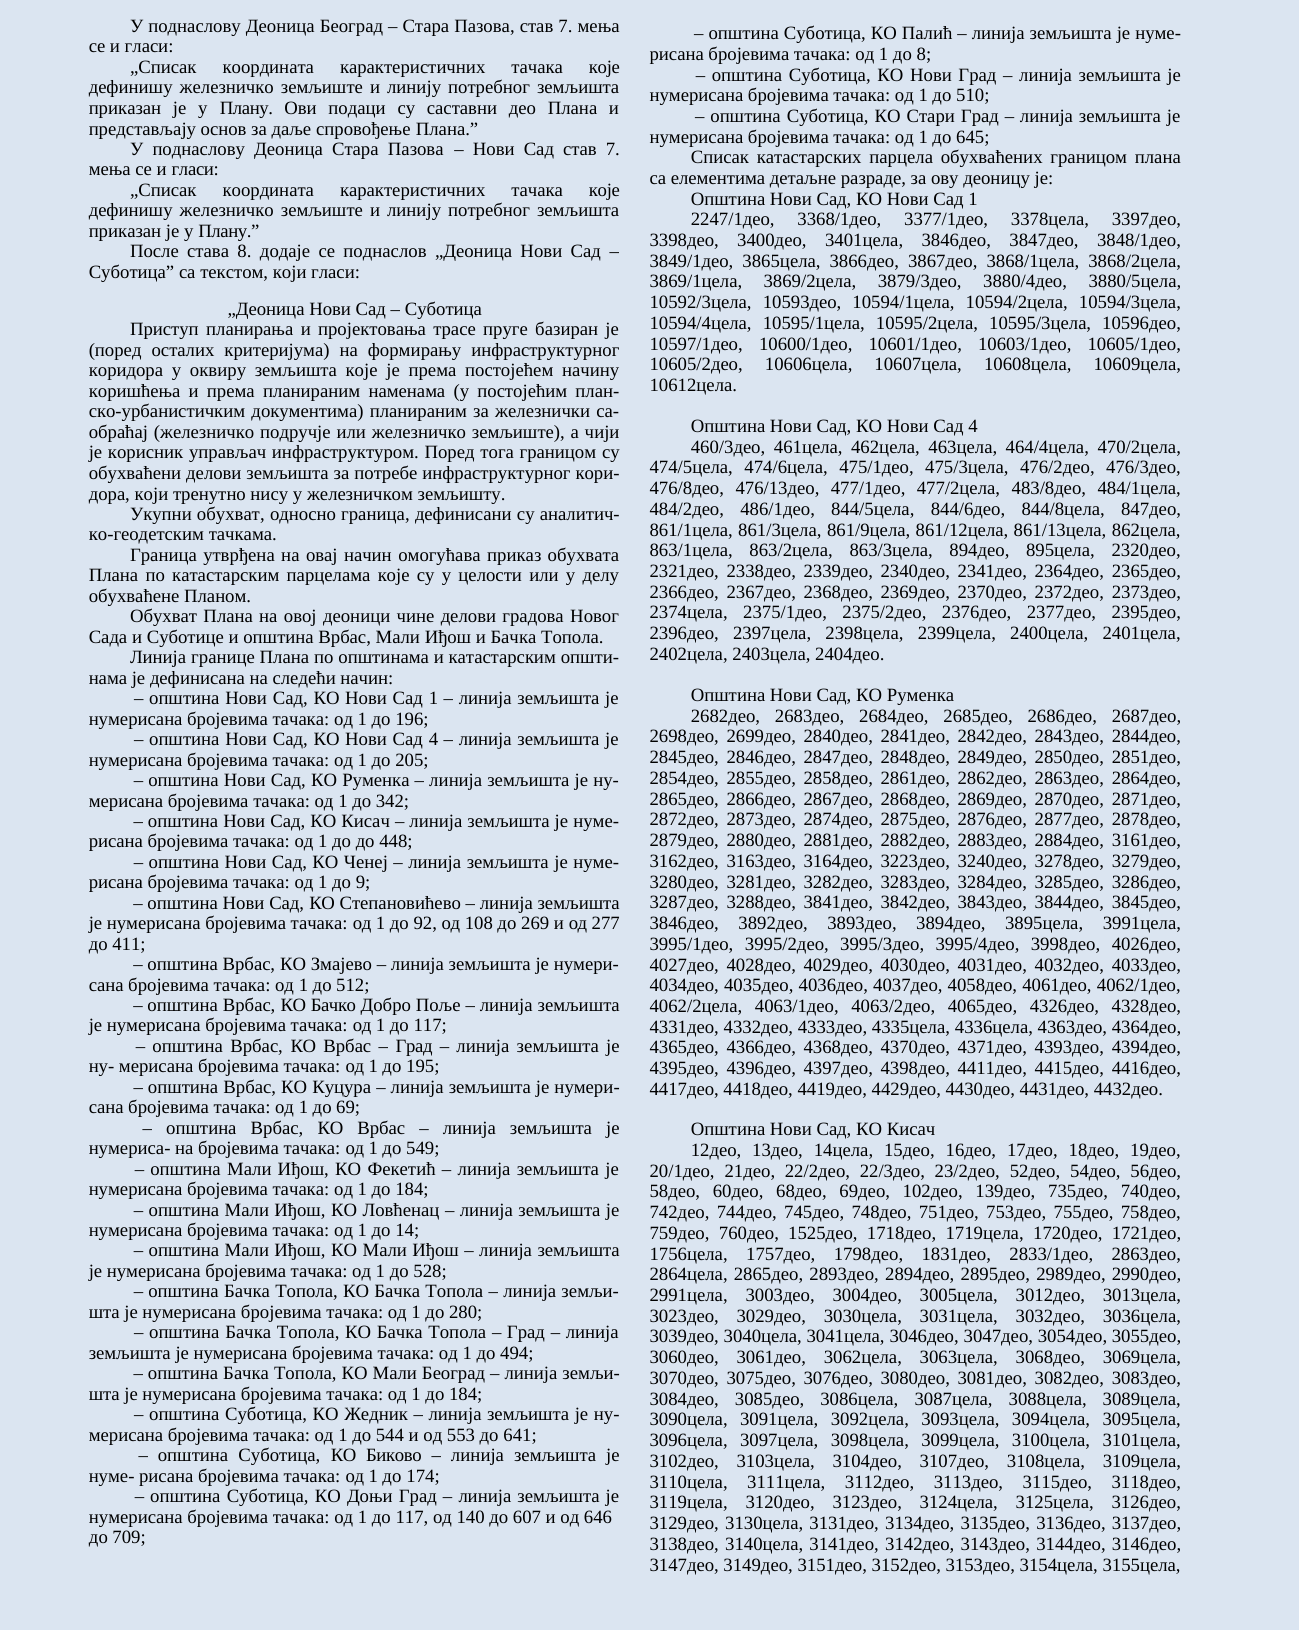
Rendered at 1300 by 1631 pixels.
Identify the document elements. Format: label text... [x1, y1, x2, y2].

text „Списак координата карактеристичних тачака које дефинишу железничко земљиште и линију потребног земљишта приказан је у Плану. Ови подаци су саставни део Плана и представљају основ за даље спровођење Плана.ˮ [88, 57, 620, 139]
text Општина Нови Сад, КО Кисач [691, 1118, 1224, 1140]
text – општина Мали Иђош, КО Ловћенац – линија земљишта је нумерисана бројевима тачака: од 1 до 14; [88, 1200, 620, 1241]
text Општина Нови Сад, КО Нови Сад 4 [691, 415, 1224, 436]
text 460/3део, 461цела, 462цела, 463цела, 464/4цела, 470/2цела, 474/5цела, 474/6цела, 475/1део, 475/3цела, 476/2део, 476/3део, 476/8део, 476/13део, 477/1део, 477/2цела, 483/8део, 484/1цела, 484/2део, 486/1део, 844/5цела, 844/6део, 844/8цела, 847део, 861/1цела, 861/3цела, 861/9цела, 861/12цела, 861/13цела, 862цела, 863/1цела, 863/2цела, 863/3цела, 894део, 895цела, 2320део, 2321део, 2338део, 2339део, 2340део, 2341део, 2364део, 2365део, 2366део, 2367део, 2368део, 2369део, 2370део, 2372део, 2373део, 2374цела, 2375/1део, 2375/2део, 2376део, 2377део, 2395део, 2396део, 2397цела, 2398цела, 2399цела, 2400цела, 2401цела, 2402цела, 2403цела, 2404део. [649, 437, 1181, 664]
text – општина Нови Сад, КО Руменка – линија земљишта је ну- мерисана бројевима тачака: од 1 до 342; [88, 770, 620, 811]
text – општина Мали Иђош, КО Фекетић – линија земљишта је нумерисана бројевима тачака: од 1 до 184; [88, 1159, 620, 1200]
text Линија границе Плана по општинама и катастарским општи- нама је дефинисана на следећи начин: [88, 647, 620, 688]
text до 709; [89, 1527, 624, 1548]
text Приступ планирања и пројектовања трасе пруге базиран је (поред осталих критеријума) на формирању инфраструктурног коридора у оквиру земљишта које је према постојећем начину коришћења и према планираним наменама (у постојећим план- ско-урбанистичким документима) планираним за железнички са- обраћај (железничко подручје или железничко земљиште), а чији је корисник управљач инфраструктуром. Поред тога границом су обухваћени делови земљишта за потребе инфраструктурног кори- дора, који тренутно нису у железничком земљишту. [88, 319, 620, 504]
text – општина Суботица, КО Стари Град – линија земљишта је нумерисана бројевима тачака: од 1 до 645; [649, 106, 1181, 147]
text – општина Бачка Топола, КО Бачка Топола – линија земљи- шта је нумерисана бројевима тачака: од 1 до 280; [88, 1282, 620, 1322]
text – општина Нови Сад, КО Нови Сад 1 – линија земљишта је нумерисана бројевима тачака: од 1 до 196; [88, 688, 620, 729]
text У поднаслову Деоница Београд – Стара Пазова, став 7. мења се и гласи: [88, 16, 620, 57]
text – општина Суботица, КО Доњи Град – линија земљишта је нумерисана бројевима тачака: од 1 до 117, од 140 до 607 и од 646 [89, 1486, 620, 1527]
text Обухват Плана на овој деоници чине делови градова Новог Сада и Суботице и општина Врбас, Мали Иђош и Бачка Топола. [88, 606, 620, 647]
text – општина Нови Сад, КО Нови Сад 4 – линија земљишта је нумерисана бројевима тачака: од 1 до 205; [88, 729, 620, 770]
text до 411; [88, 934, 624, 954]
text – општина Бачка Топола, КО Бачка Топола – Град – линија земљишта је нумерисана бројевима тачака: од 1 до 494; [88, 1322, 620, 1363]
text – општина Врбас, КО Змајево – линија земљишта је нумери- сана бројевима тачака: од 1 до 512; [88, 954, 620, 995]
text – општина Суботица, КО Палић – линија земљишта је нуме- рисана бројевима тачака: од 1 до 8; [649, 23, 1181, 64]
text Списак катастарских парцела обухваћених границом плана са елементима детаљне разраде, за ову деоницу је: [649, 147, 1181, 188]
text 12део, 13део, 14цела, 15део, 16део, 17део, 18део, 19део, 20/1део, 21део, 22/2део, 22/3део, 23/2део, 52део, 54део, 56део, 58део, 60део, 68део, 69део, 102део, 139део, 735део, 740део, 742део, 744део, 745део, 748део, 751део, 753део, 755део, 758део, 759део, 760део, 1525део, 1718део, 1719цела, 1720део, 1721део, 1756цела, 1757део, 1798део, 1831део, 2833/1део, 2863део, 2864цела, 2865део, 2893део, 2894део, 2895део, 2989део, 2990део, 2991цела, 3003део, 3004део, 3005цела, 3012део, 3013цела, 3023део, 3029део, 3030цела, 3031цела, 3032део, 3036цела, 3039део, 3040цела, 3041цела, 3046део, 3047део, 3054део, 3055део, 3060део, 3061део, 3062цела, 3063цела, 3068део, 3069цела, 3070део, 3075део, 3076део, 3080део, 3081део, 3082део, 3083део, 3084део, 3085део, 3086цела, 3087цела, 3088цела, 3089цела, 3090цела, 3091цела, 3092цела, 3093цела, 3094цела, 3095цела, 3096цела, 3097цела, 3098цела, 3099цела, 3100цела, 3101цела, 3102део, 3103цела, 3104део, 3107део, 3108цела, 3109цела, 3110цела, 3111цела, 3112део, 3113део, 3115део, 3118део, 3119цела, 3120део, 3123део, 3124цела, 3125цела, 3126део, 3129део, 3130цела, 3131део, 3134део, 3135део, 3136део, 3137део, 3138део, 3140цела, 3141део, 3142део, 3143део, 3144део, 3146део, 3147део, 3149део, 3151део, 3152део, 3153део, 3154цела, 3155цела, [649, 1140, 1181, 1575]
text – општина Нови Сад, КО Ченеј – линија земљишта је нуме- рисана бројевима тачака: од 1 до 9; [88, 852, 620, 893]
text – општина Суботица, КО Жедник – линија земљишта је ну- мерисана бројевима тачака: од 1 до 544 и од 553 до 641; [88, 1404, 620, 1445]
text – општина Бачка Топола, КО Мали Београд – линија земљи- шта је нумерисана бројевима тачака: од 1 до 184; [88, 1363, 620, 1404]
text – општина Нови Сад, КО Кисач – линија земљишта је нуме- рисана бројевима тачака: од 1 до до 448; [88, 811, 620, 852]
text – општина Врбас, КО Врбас – Град – линија земљишта је ну- мерисана бројевима тачака: од 1 до 195; [88, 1036, 620, 1077]
text – општина Врбас, КО Куцура – линија земљишта је нумери- сана бројевима тачака: од 1 до 69; [88, 1077, 620, 1118]
text „Списак координата карактеристичних тачака које дефинишу железничко земљиште и линију потребног земљишта приказан је у Плану.ˮ [88, 180, 620, 241]
text – општина Суботица, КО Нови Град – линија земљишта је нумерисана бројевима тачака: од 1 до 510; [649, 64, 1181, 106]
text Општина Нови Сад, КО Руменка [691, 684, 1224, 705]
text 2247/1део, 3368/1део, 3377/1део, 3378цела, 3397део, 3398део, 3400део, 3401цела, 3846део, 3847део, 3848/1део, 3849/1део, 3865цела, 3866део, 3867део, 3868/1цела, 3868/2цела, 3869/1цела, 3869/2цела, 3879/3део, 3880/4део, 3880/5цела, 10592/3цела, 10593део, 10594/1цела, 10594/2цела, 10594/3цела, 10594/4цела, 10595/1цела, 10595/2цела, 10595/3цела, 10596део, 10597/1део, 10600/1део, 10601/1део, 10603/1део, 10605/1део, 10605/2део, 10606цела, 10607цела, 10608цела, 10609цела, 10612цела. [649, 209, 1181, 396]
text „Деоница Нови Сад – Суботица [227, 298, 624, 319]
text После става 8. додаје се поднаслов „Деоница Нови Сад – Суботицаˮ са текстом, који гласи: [88, 241, 620, 282]
text – општина Суботица, КО Биково – линија земљишта је нуме- рисана бројевима тачака: од 1 до 174; [88, 1445, 620, 1486]
text – општина Врбас, КО Бачко Добро Поље – линија земљишта је нумерисана бројевима тачака: од 1 до 117; [88, 995, 620, 1036]
text – општина Мали Иђош, КО Мали Иђош – линија земљишта је нумерисана бројевима тачака: од 1 до 528; [88, 1241, 620, 1282]
text Граница утврђена на овај начин омогућава приказ обухвата Плана по катастарским парцелама које су у целости или у делу обухваћене Планом. [88, 545, 620, 606]
text Општина Нови Сад, КО Нови Сад 1 [691, 188, 1224, 209]
text У поднаслову Деоница Стара Пазова – Нови Сад став 7. мења се и гласи: [88, 139, 620, 180]
text – општина Врбас, КО Врбас – линија земљишта је нумериса- на бројевима тачака: од 1 до 549; [88, 1118, 620, 1159]
text – општина Нови Сад, КО Степановићево – линија земљишта је нумерисана бројевима тачака: од 1 до 92, од 108 до 269 и од 277 [88, 893, 620, 934]
text 2682део, 2683део, 2684део, 2685део, 2686део, 2687део, 2698део, 2699део, 2840део, 2841део, 2842део, 2843део, 2844део, 2845део, 2846део, 2847део, 2848део, 2849део, 2850део, 2851део, 2854део, 2855део, 2858део, 2861део, 2862део, 2863део, 2864део, 2865део, 2866део, 2867део, 2868део, 2869део, 2870део, 2871део, 2872део, 2873део, 2874део, 2875део, 2876део, 2877део, 2878део, 2879део, 2880део, 2881део, 2882део, 2883део, 2884део, 3161део, 3162део, 3163део, 3164део, 3223део, 3240део, 3278део, 3279део, 3280део, 3281део, 3282део, 3283део, 3284део, 3285део, 3286део, 3287део, 3288део, 3841део, 3842део, 3843део, 3844део, 3845део, 3846део, 3892део, 3893део, 3894део, 3895цела, 3991цела, 3995/1део, 3995/2део, 3995/3део, 3995/4део, 3998део, 4026део, 4027део, 4028део, 4029део, 4030део, 4031део, 4032део, 4033део, 4034део, 4035део, 4036део, 4037део, 4058део, 4061део, 4062/1део, 4062/2цела, 4063/1део, 4063/2део, 4065део, 4326део, 4328део, 4331део, 4332део, 4333део, 4335цела, 4336цела, 4363део, 4364део, 4365део, 4366део, 4368део, 4370део, 4371део, 4393део, 4394део, 4395део, 4396део, 4397део, 4398део, 4411део, 4415део, 4416део, 4417део, 4418део, 4419део, 4429део, 4430део, 4431део, 4432део. [649, 706, 1181, 1099]
text Укупни обухват, односно граница, дефинисани су аналитич- ко-геодетским тачкама. [88, 504, 620, 545]
